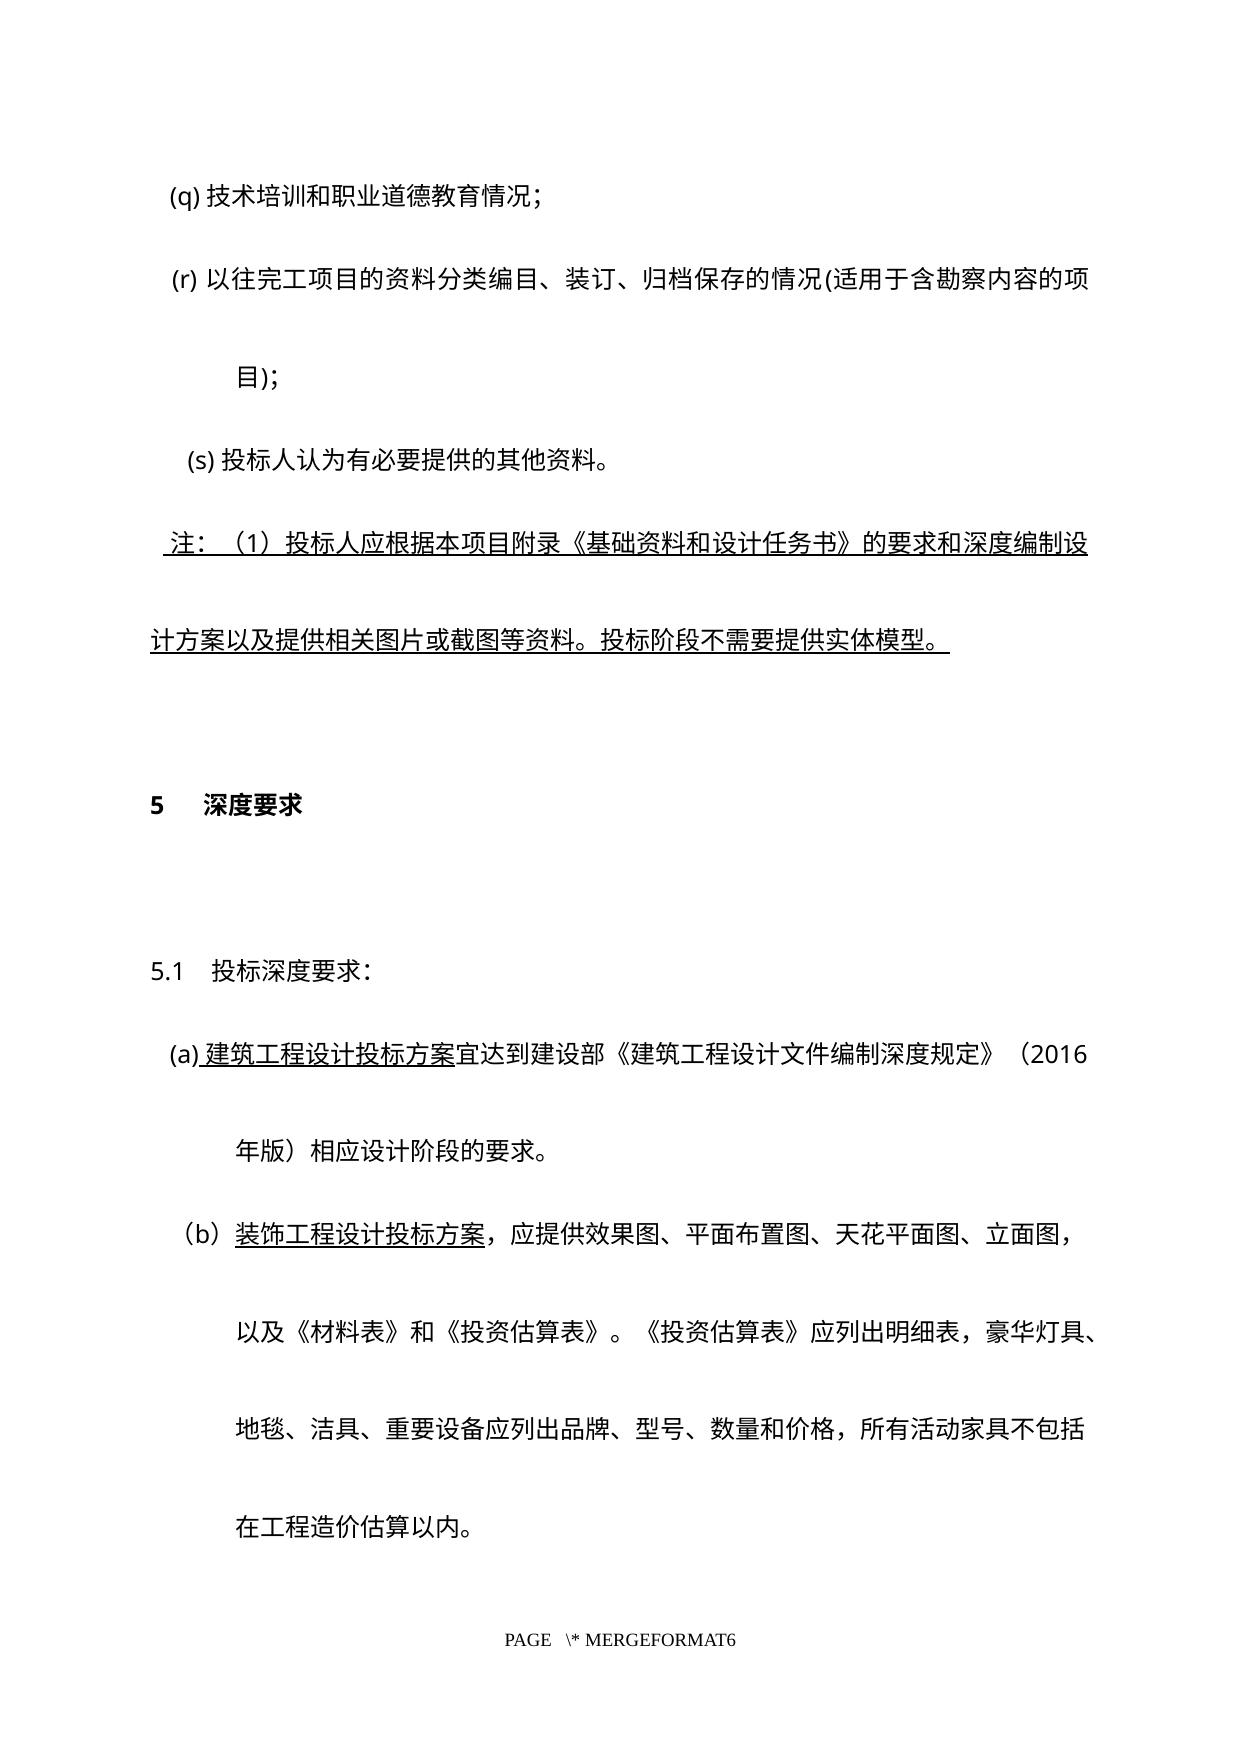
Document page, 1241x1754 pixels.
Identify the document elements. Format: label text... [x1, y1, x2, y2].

text 注：（1）投标人应根据本项目附录《基础资料和设计任务书》的要求和深度编制设计方案以及提供相关图片或截图等资料。投标阶段不需要提供实体模型。 [150, 509, 1090, 671]
text (r) 以往完工项目的资料分类编目、装订、归档保存的情况(适用于含勘察内容的项目)； [150, 245, 1090, 408]
text (a) 建筑工程设计投标方案宜达到建设部《建筑工程设计文件编制深度规定》（2016年版）相应设计阶段的要求。 [150, 1020, 1090, 1182]
text 5.1 投标深度要求： [150, 937, 1090, 1002]
text （b）装饰工程设计投标方案，应提供效果图、平面布置图、天花平面图、立面图，以及《材料表》和《投资估算表》。《投资估算表》应列出明细表，豪华灯具、地毯、洁具、重要设备应列出品牌、型号、数量和价格，所有活动家具不包括在工程造价估算以内。 [150, 1200, 1090, 1558]
text (q) 技术培训和职业道德教育情况； [150, 162, 1090, 227]
text (s) 投标人认为有必要提供的其他资料。 [187, 426, 1090, 491]
text 5 深度要求 [150, 771, 1090, 836]
